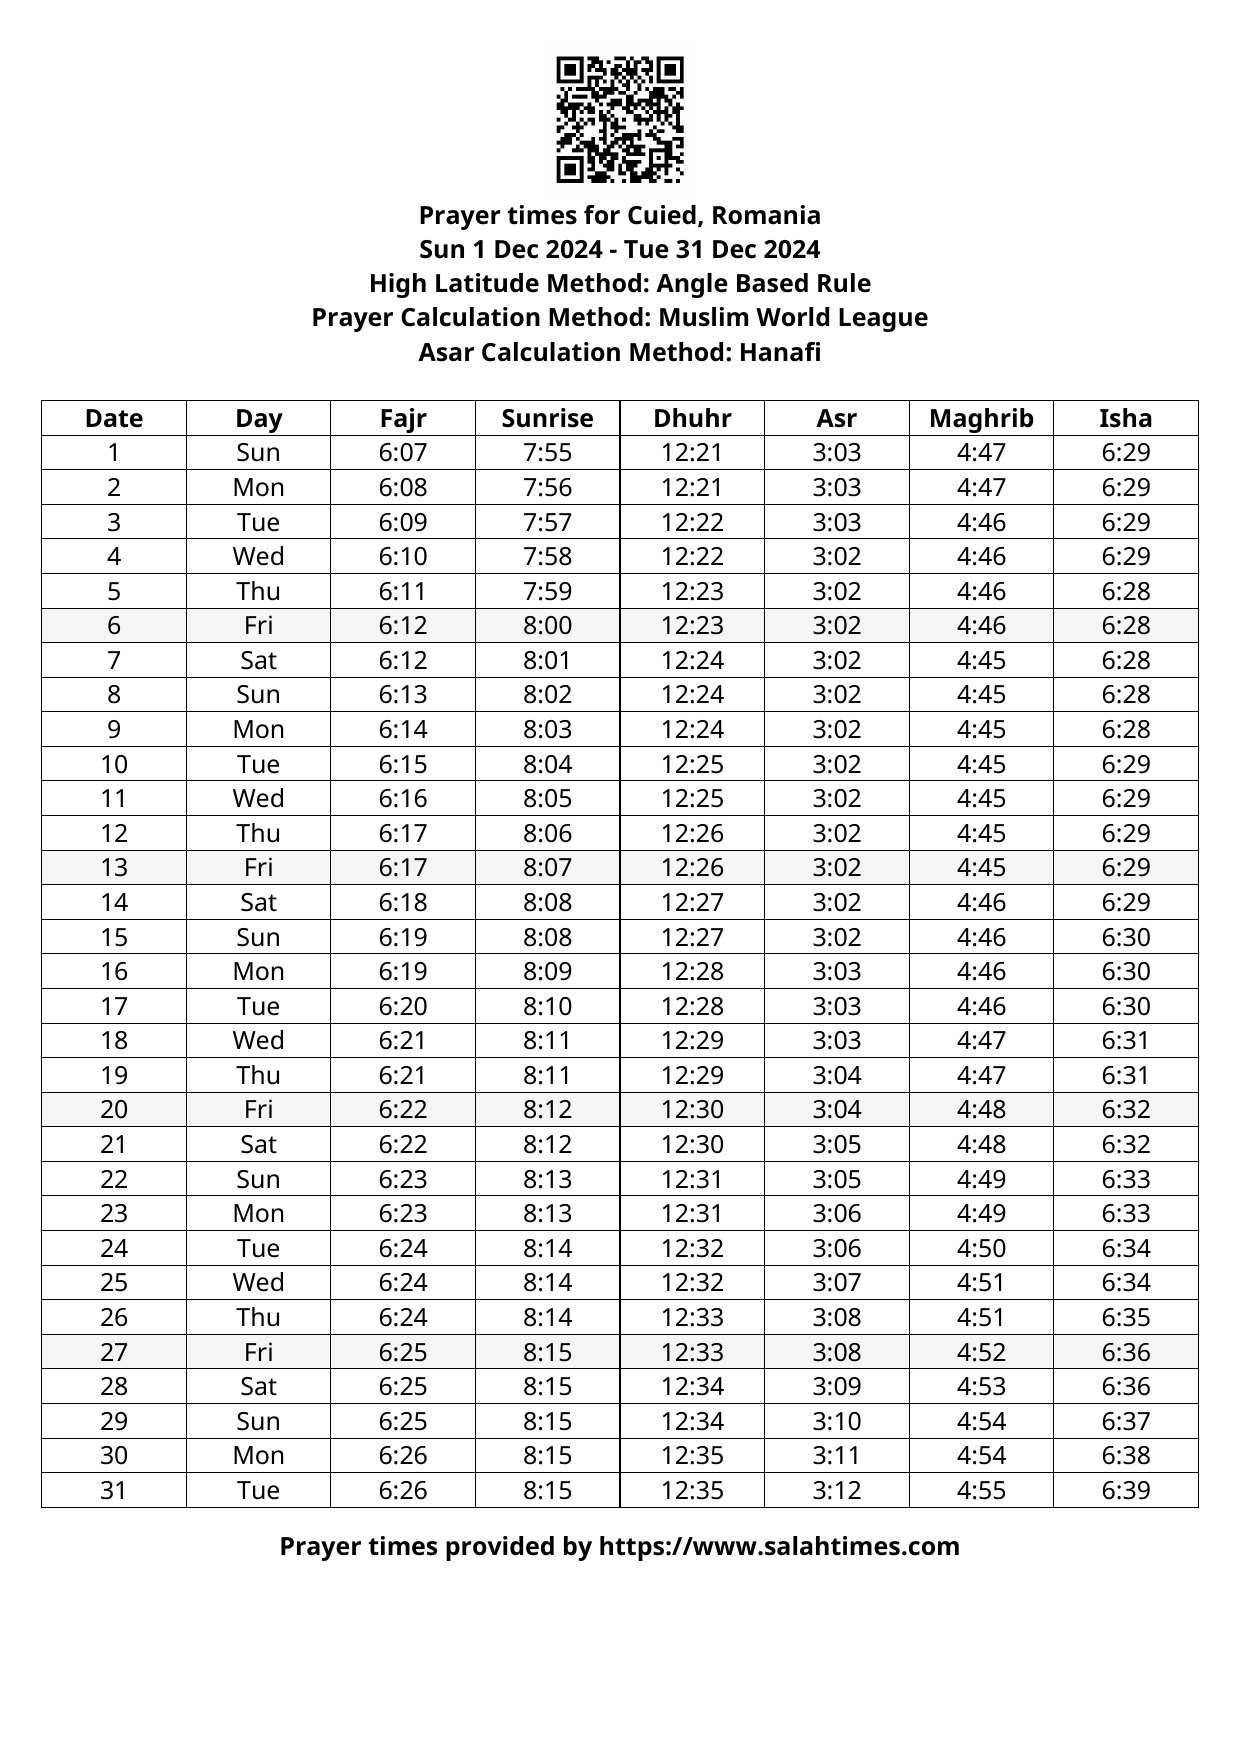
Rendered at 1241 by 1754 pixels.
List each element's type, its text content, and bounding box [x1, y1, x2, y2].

table_cell 8:15 [476, 1404, 619, 1437]
table_cell 8:10 [476, 989, 619, 1022]
table_cell 3:04 [765, 1093, 909, 1126]
table_cell 8:12 [476, 1127, 619, 1161]
table_cell 25 [42, 1266, 186, 1299]
table_cell 12:31 [621, 1162, 764, 1195]
table_cell 7:56 [476, 470, 619, 504]
table_cell 4 [42, 539, 186, 573]
table_header Isha [1054, 401, 1198, 434]
table_cell 8:08 [476, 920, 619, 953]
table_cell 13 [42, 851, 186, 884]
table_cell 8:15 [476, 1473, 619, 1507]
table_cell 4:46 [910, 920, 1053, 953]
table_cell 8:13 [476, 1196, 619, 1230]
table_header Maghrib [910, 401, 1053, 434]
table_cell 10 [42, 747, 186, 780]
table_cell 26 [42, 1300, 186, 1334]
table_cell 3:02 [765, 712, 909, 746]
table_cell 12:27 [621, 920, 764, 953]
table_cell 8:05 [476, 781, 619, 815]
table_cell 12:24 [621, 678, 764, 711]
table_cell Sun [187, 1404, 330, 1437]
table_cell 7:57 [476, 505, 619, 538]
table_cell 3:05 [765, 1162, 909, 1195]
table_cell Wed [187, 1266, 330, 1299]
table_cell 19 [42, 1058, 186, 1092]
table_cell Mon [187, 954, 330, 988]
table_cell 3:07 [765, 1266, 909, 1299]
table_cell Mon [187, 1439, 330, 1472]
table_cell Tue [187, 1231, 330, 1264]
table_cell 4:46 [910, 954, 1053, 988]
table_cell 6:07 [331, 436, 475, 469]
table_cell 6:25 [331, 1335, 475, 1368]
table_cell 6:19 [331, 920, 475, 953]
table_header Asr [765, 401, 909, 434]
table_cell 12:28 [621, 954, 764, 988]
table_cell 4:45 [910, 712, 1053, 746]
table_cell 6:32 [1054, 1093, 1198, 1126]
table_cell 7:58 [476, 539, 619, 573]
table_cell 8:11 [476, 1024, 619, 1057]
table_cell 6:13 [331, 678, 475, 711]
table_cell 23 [42, 1196, 186, 1230]
table_cell 4:47 [910, 436, 1053, 469]
table_cell 6:25 [331, 1369, 475, 1403]
table_cell 20 [42, 1093, 186, 1126]
table_cell 8:06 [476, 816, 619, 849]
table_cell 3:02 [765, 781, 909, 815]
table_cell 12:28 [621, 989, 764, 1022]
table_cell 12:29 [621, 1058, 764, 1092]
table_cell 4:54 [910, 1439, 1053, 1472]
table_cell 3:02 [765, 643, 909, 677]
table_cell 31 [42, 1473, 186, 1507]
table_cell 1 [42, 436, 186, 469]
table_cell 3:03 [765, 436, 909, 469]
table_cell 8:11 [476, 1058, 619, 1092]
table_cell 4:47 [910, 1024, 1053, 1057]
table_cell 6:23 [331, 1196, 475, 1230]
table_cell 8:04 [476, 747, 619, 780]
table_cell Sat [187, 643, 330, 677]
table_cell 4:47 [910, 1058, 1053, 1092]
table_cell 6:29 [1054, 505, 1198, 538]
table_cell 4:46 [910, 885, 1053, 919]
table_cell 4:45 [910, 747, 1053, 780]
table_cell 6:31 [1054, 1024, 1198, 1057]
table_cell 12:21 [621, 436, 764, 469]
table_cell 6:21 [331, 1058, 475, 1092]
table_cell 12:21 [621, 470, 764, 504]
table_cell 8 [42, 678, 186, 711]
table_cell 12:31 [621, 1196, 764, 1230]
table_cell Thu [187, 1058, 330, 1092]
table_cell 8:09 [476, 954, 619, 988]
table_header Dhuhr [621, 401, 764, 434]
table_cell Wed [187, 539, 330, 573]
table_cell 2 [42, 470, 186, 504]
table_cell 6:29 [1054, 816, 1198, 849]
table_cell 6:24 [331, 1266, 475, 1299]
table_cell 4:45 [910, 643, 1053, 677]
table_cell 6:32 [1054, 1127, 1198, 1161]
table_cell 4:49 [910, 1162, 1053, 1195]
table_cell 3:05 [765, 1127, 909, 1161]
table_cell 3:02 [765, 539, 909, 573]
table_cell 28 [42, 1369, 186, 1403]
table_cell 6 [42, 609, 186, 642]
table_cell 24 [42, 1231, 186, 1264]
table_cell Tue [187, 1473, 330, 1507]
table_cell 4:51 [910, 1300, 1053, 1334]
table_cell 3:02 [765, 816, 909, 849]
table_cell 4:51 [910, 1266, 1053, 1299]
table_cell 3:03 [765, 505, 909, 538]
text Prayer times provided by https://www.salahtimes.com [42, 1528, 1198, 1563]
table_cell 21 [42, 1127, 186, 1161]
table_cell 12:29 [621, 1024, 764, 1057]
table_cell 6:18 [331, 885, 475, 919]
table_cell 12:26 [621, 851, 764, 884]
table_cell 8:14 [476, 1231, 619, 1264]
table_cell 6:12 [331, 609, 475, 642]
table_cell 12:23 [621, 609, 764, 642]
table_cell 12:32 [621, 1231, 764, 1264]
text High Latitude Method: Angle Based Rule [42, 266, 1198, 300]
table_cell 4:53 [910, 1369, 1053, 1403]
table_cell 6:17 [331, 851, 475, 884]
table_cell 6:28 [1054, 678, 1198, 711]
table_cell 12:35 [621, 1473, 764, 1507]
table_cell 12:22 [621, 539, 764, 573]
table_cell 6:10 [331, 539, 475, 573]
table_cell Tue [187, 505, 330, 538]
table_cell Sat [187, 1369, 330, 1403]
table_cell Tue [187, 747, 330, 780]
table_cell 4:50 [910, 1231, 1053, 1264]
table_cell Thu [187, 1300, 330, 1334]
table_cell 3:02 [765, 609, 909, 642]
table_cell 3 [42, 505, 186, 538]
table_cell 6:30 [1054, 920, 1198, 953]
table_cell Wed [187, 781, 330, 815]
table_cell 4:46 [910, 505, 1053, 538]
table_cell 3:02 [765, 920, 909, 953]
table_cell 8:14 [476, 1300, 619, 1334]
table_cell Sun [187, 436, 330, 469]
table_cell 3:02 [765, 574, 909, 607]
table_cell 4:45 [910, 851, 1053, 884]
table_cell 6:23 [331, 1162, 475, 1195]
table_cell 3:03 [765, 470, 909, 504]
table_cell 6:09 [331, 505, 475, 538]
table_cell 4:55 [910, 1473, 1053, 1507]
table_cell 6:37 [1054, 1404, 1198, 1437]
table_cell 6:28 [1054, 712, 1198, 746]
table_cell 6:14 [331, 712, 475, 746]
table_cell Fri [187, 851, 330, 884]
table_cell 12:27 [621, 885, 764, 919]
table_cell 3:02 [765, 747, 909, 780]
table_cell 6:36 [1054, 1335, 1198, 1368]
table_cell 12:32 [621, 1266, 764, 1299]
table_cell 6:15 [331, 747, 475, 780]
table_cell 6:29 [1054, 885, 1198, 919]
table_cell 6:21 [331, 1024, 475, 1057]
table_cell Fri [187, 1093, 330, 1126]
table_cell 4:45 [910, 781, 1053, 815]
table_cell 12:35 [621, 1439, 764, 1472]
table_cell 12:23 [621, 574, 764, 607]
text Prayer times for Cuied, Romania [42, 198, 1198, 232]
table_cell 4:49 [910, 1196, 1053, 1230]
table_cell 12:30 [621, 1093, 764, 1126]
table_cell Tue [187, 989, 330, 1022]
table_cell 6:33 [1054, 1162, 1198, 1195]
text Sun 1 Dec 2024 - Tue 31 Dec 2024 [42, 232, 1198, 266]
table_cell Fri [187, 609, 330, 642]
table_cell 12:24 [621, 643, 764, 677]
table_cell 3:08 [765, 1335, 909, 1368]
table_cell 5 [42, 574, 186, 607]
table_cell Thu [187, 574, 330, 607]
table_cell 7 [42, 643, 186, 677]
table_cell 8:01 [476, 643, 619, 677]
table_cell 4:45 [910, 816, 1053, 849]
table_cell 6:22 [331, 1093, 475, 1126]
table_cell 6:33 [1054, 1196, 1198, 1230]
table_cell 7:59 [476, 574, 619, 607]
table_cell 3:09 [765, 1369, 909, 1403]
table_cell 15 [42, 920, 186, 953]
table_cell 4:46 [910, 539, 1053, 573]
table_cell 8:03 [476, 712, 619, 746]
table_header Sunrise [476, 401, 619, 434]
table_cell 12:30 [621, 1127, 764, 1161]
table_header Fajr [331, 401, 475, 434]
table_cell 6:17 [331, 816, 475, 849]
table_cell 18 [42, 1024, 186, 1057]
table_cell 3:03 [765, 954, 909, 988]
table_cell 4:46 [910, 609, 1053, 642]
table_cell 14 [42, 885, 186, 919]
table_cell 3:02 [765, 678, 909, 711]
table_cell 6:19 [331, 954, 475, 988]
table_cell 6:29 [1054, 436, 1198, 469]
table_cell 6:34 [1054, 1231, 1198, 1264]
table_cell 4:52 [910, 1335, 1053, 1368]
table_header Date [42, 401, 186, 434]
table_cell 6:30 [1054, 989, 1198, 1022]
table_cell 8:08 [476, 885, 619, 919]
table_cell 12:22 [621, 505, 764, 538]
table_cell 6:39 [1054, 1473, 1198, 1507]
table_cell 6:26 [331, 1439, 475, 1472]
table_cell 3:04 [765, 1058, 909, 1092]
table_cell Fri [187, 1335, 330, 1368]
table_cell 4:46 [910, 989, 1053, 1022]
table_header Day [187, 401, 330, 434]
table_cell 12 [42, 816, 186, 849]
table_cell 3:10 [765, 1404, 909, 1437]
table_cell 6:35 [1054, 1300, 1198, 1334]
table_cell 6:16 [331, 781, 475, 815]
table_cell 6:31 [1054, 1058, 1198, 1092]
table_cell 4:48 [910, 1127, 1053, 1161]
table_cell Sun [187, 1162, 330, 1195]
table_cell 6:36 [1054, 1369, 1198, 1403]
table_cell 6:29 [1054, 851, 1198, 884]
table_cell 8:07 [476, 851, 619, 884]
table_cell 4:46 [910, 574, 1053, 607]
table_cell 6:20 [331, 989, 475, 1022]
table_cell Wed [187, 1024, 330, 1057]
table_cell 4:45 [910, 678, 1053, 711]
table_cell 3:12 [765, 1473, 909, 1507]
table_cell 7:55 [476, 436, 619, 469]
table_cell 8:12 [476, 1093, 619, 1126]
table_cell 29 [42, 1404, 186, 1437]
table_cell 12:25 [621, 781, 764, 815]
table_cell 3:03 [765, 989, 909, 1022]
table_cell 12:25 [621, 747, 764, 780]
table_cell 9 [42, 712, 186, 746]
table_cell 6:28 [1054, 609, 1198, 642]
table_cell 12:34 [621, 1369, 764, 1403]
table_cell 12:33 [621, 1335, 764, 1368]
table_cell 6:34 [1054, 1266, 1198, 1299]
table_cell 6:24 [331, 1300, 475, 1334]
table_cell 3:02 [765, 885, 909, 919]
table_cell Sat [187, 1127, 330, 1161]
table_cell 12:33 [621, 1300, 764, 1334]
table_cell 6:24 [331, 1231, 475, 1264]
table_cell 4:48 [910, 1093, 1053, 1126]
table_cell 4:47 [910, 470, 1053, 504]
table_cell 16 [42, 954, 186, 988]
table_cell 8:15 [476, 1369, 619, 1403]
table_cell 8:15 [476, 1335, 619, 1368]
table_cell 8:00 [476, 609, 619, 642]
table_cell 6:12 [331, 643, 475, 677]
table_cell 3:03 [765, 1024, 909, 1057]
table_cell 6:30 [1054, 954, 1198, 988]
text Prayer Calculation Method: Muslim World League [42, 300, 1198, 334]
table_cell Sun [187, 678, 330, 711]
table_cell 12:24 [621, 712, 764, 746]
table_cell 17 [42, 989, 186, 1022]
table_cell Mon [187, 1196, 330, 1230]
table_cell 6:29 [1054, 747, 1198, 780]
table_cell 4:54 [910, 1404, 1053, 1437]
table_cell 3:11 [765, 1439, 909, 1472]
table_cell 3:06 [765, 1196, 909, 1230]
table_cell 6:22 [331, 1127, 475, 1161]
table_cell 6:29 [1054, 781, 1198, 815]
table_cell 12:26 [621, 816, 764, 849]
table_cell 12:34 [621, 1404, 764, 1437]
table_cell 11 [42, 781, 186, 815]
text Asar Calculation Method: Hanafi [42, 334, 1198, 368]
table_cell 27 [42, 1335, 186, 1368]
table_cell 6:11 [331, 574, 475, 607]
table_cell 3:06 [765, 1231, 909, 1264]
table_cell 6:28 [1054, 643, 1198, 677]
table_cell 8:13 [476, 1162, 619, 1195]
table_cell 6:08 [331, 470, 475, 504]
table_cell 6:38 [1054, 1439, 1198, 1472]
table_cell 8:15 [476, 1439, 619, 1472]
table_cell 3:08 [765, 1300, 909, 1334]
picture [542, 41, 699, 198]
table_cell 8:14 [476, 1266, 619, 1299]
table_cell 6:25 [331, 1404, 475, 1437]
table_cell 30 [42, 1439, 186, 1472]
table_cell Mon [187, 470, 330, 504]
table_cell Sat [187, 885, 330, 919]
table_cell 8:02 [476, 678, 619, 711]
table_cell 6:26 [331, 1473, 475, 1507]
table_cell Mon [187, 712, 330, 746]
table_cell 3:02 [765, 851, 909, 884]
table_cell 6:28 [1054, 574, 1198, 607]
table_cell 6:29 [1054, 539, 1198, 573]
table_cell Thu [187, 816, 330, 849]
table_cell 22 [42, 1162, 186, 1195]
table_cell Sun [187, 920, 330, 953]
table_cell 6:29 [1054, 470, 1198, 504]
